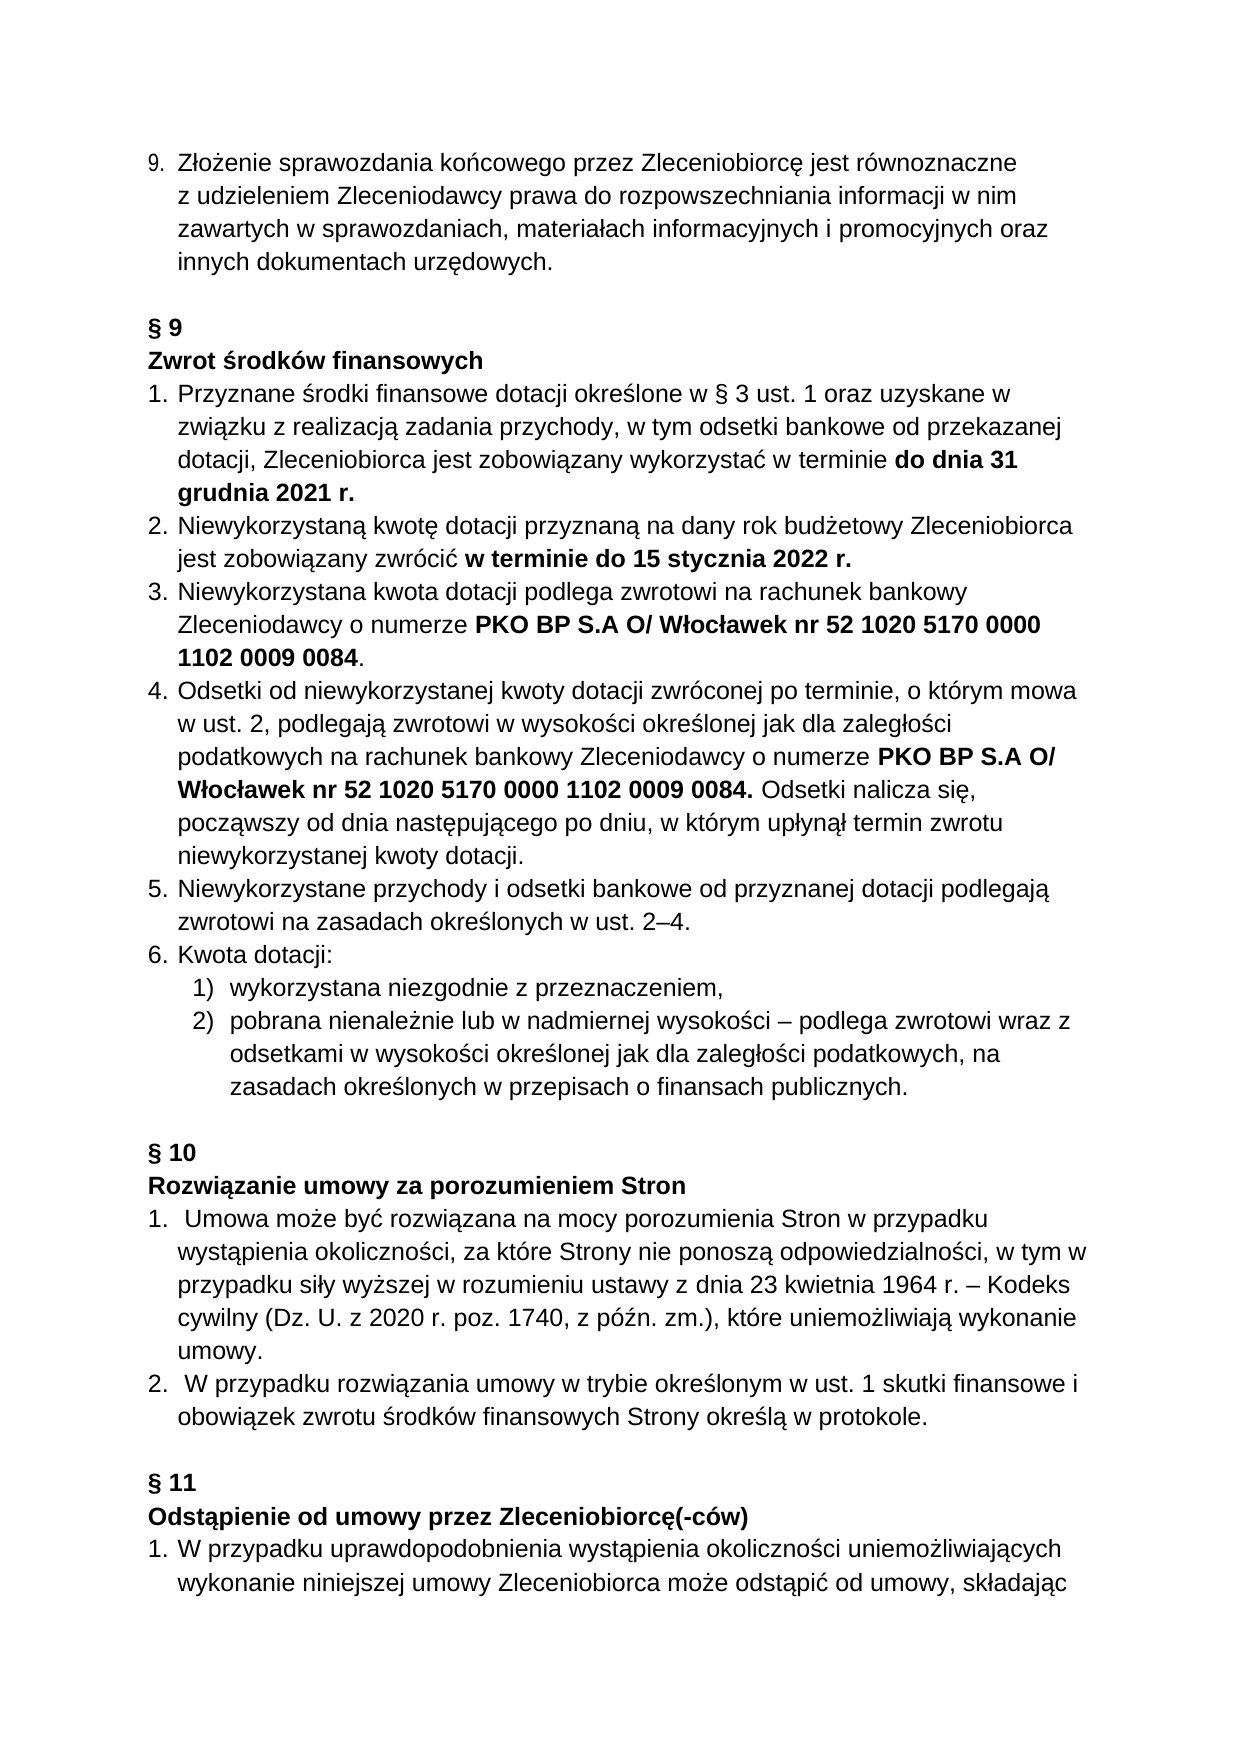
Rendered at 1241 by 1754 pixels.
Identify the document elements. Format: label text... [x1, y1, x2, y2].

text § 11 [148, 1468, 1093, 1497]
list Przyznane środki finansowe dotacji określone w § 3 ust. 1 oraz uzyskane w związku z realizacją zadania przychody, w tym odsetki bankowe od przekazanej dotacji, Zleceniobiorca jest zobowiązany wykorzystać w terminie do dnia 31 grudnia 2021 r. [148, 379, 1093, 507]
list W przypadku rozwiązania umowy w trybie określonym w ust. 1 skutki finansowe i obowiązek zwrotu środków finansowych Strony określą w protokole. [148, 1369, 1093, 1431]
list Odsetki od niewykorzystanej kwoty dotacji zwróconej po terminie, o którym mowa w ust. 2, podlegają zwrotowi w wysokości określonej jak dla zaległości podatkowych na rachunek bankowy Zleceniodawcy o numerze PKO BP S.A O/ Włocławek nr 52 1020 5170 0000 1102 0009 0084. Odsetki nalicza się, począwszy od dnia następującego po dniu, w którym upłynął termin zwrotu niewykorzystanej kwoty dotacji. [148, 676, 1093, 870]
text Odstąpienie od umowy przez Zleceniobiorcę(-ców) [148, 1501, 1093, 1530]
list Złożenie sprawozdania końcowego przez Zleceniobiorcę jest równoznaczne z udzieleniem Zleceniodawcy prawa do rozpowszechniania informacji w nim zawartych w sprawozdaniach, materiałach informacyjnych i promocyjnych oraz innych dokumentach urzędowych. [148, 148, 1093, 275]
list Kwota dotacji: [148, 940, 1093, 969]
list Niewykorzystana kwota dotacji podlega zwrotowi na rachunek bankowy Zleceniodawcy o numerze PKO BP S.A O/ Włocławek nr 52 1020 5170 0000 1102 0009 0084. [148, 577, 1093, 672]
text Zwrot środków finansowych [148, 346, 1093, 374]
subtitle Rozwiązanie umowy za porozumieniem Stron [148, 1171, 1093, 1200]
list Niewykorzystane przychody i odsetki bankowe od przyznanej dotacji podlegają zwrotowi na zasadach określonych w ust. 2–4. [148, 874, 1093, 936]
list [148, 1534, 1093, 1596]
text § 10 [148, 1138, 1093, 1167]
list pobrana nienależnie lub w nadmiernej wysokości – podlega zwrotowi wraz z odsetkami w wysokości określonej jak dla zaległości podatkowych, na zasadach określonych w przepisach o finansach publicznych. [192, 1006, 1093, 1101]
list Niewykorzystaną kwotę dotacji przyznaną na dany rok budżetowy Zleceniobiorca jest zobowiązany zwrócić w terminie do 15 stycznia 2022 r. [148, 511, 1093, 573]
text § 9 [148, 313, 1093, 341]
list Umowa może być rozwiązana na mocy porozumienia Stron w przypadku wystąpienia okoliczności, za które Strony nie ponoszą odpowiedzialności, w tym w przypadku siły wyższej w rozumieniu ustawy z dnia 23 kwietnia 1964 r. – Kodeks cywilny (Dz. U. z 2020 r. poz. 1740, z późn. zm.), które uniemożliwiają wykonanie umowy. [148, 1204, 1093, 1365]
list wykorzystana niezgodnie z przeznaczeniem, [192, 973, 1093, 1002]
